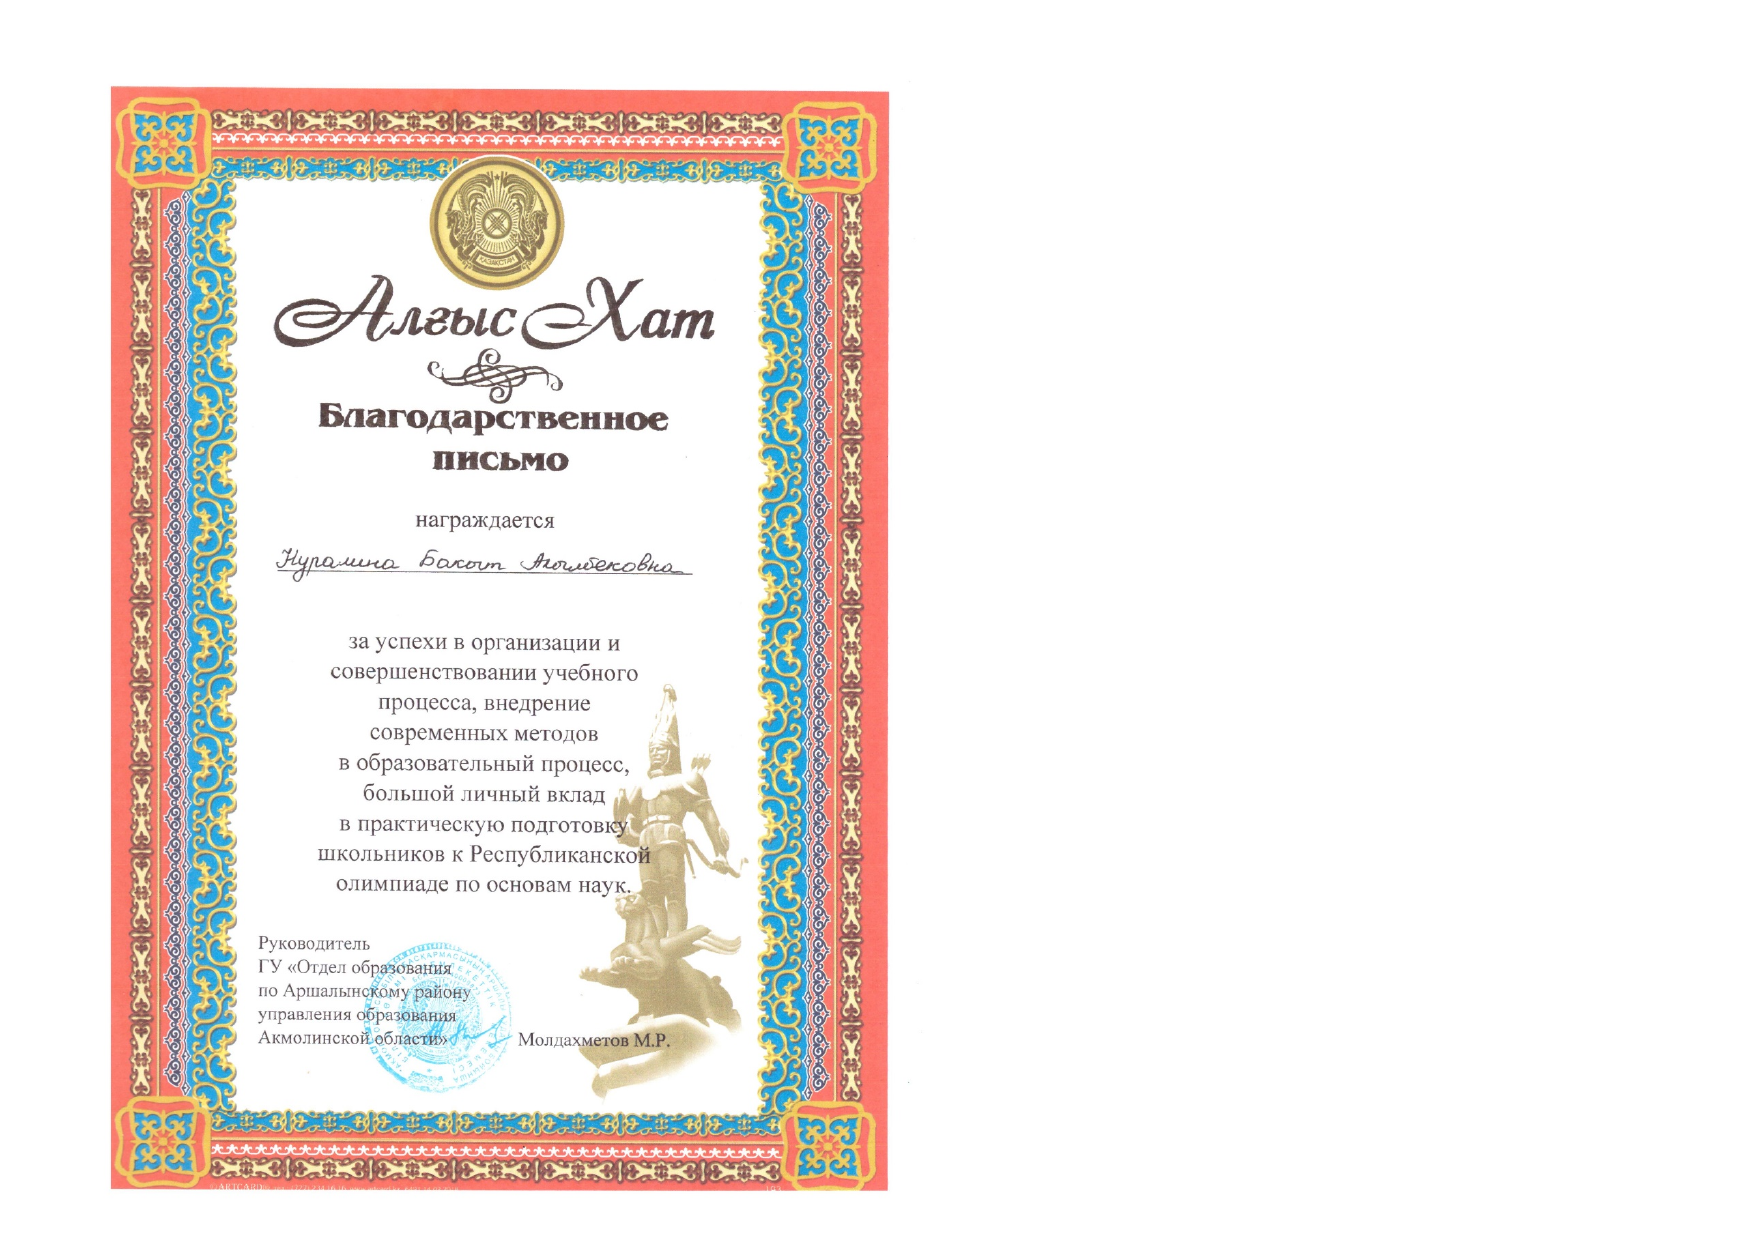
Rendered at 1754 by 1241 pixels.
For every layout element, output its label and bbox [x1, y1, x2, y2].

picture [103, 73, 931, 1211]
